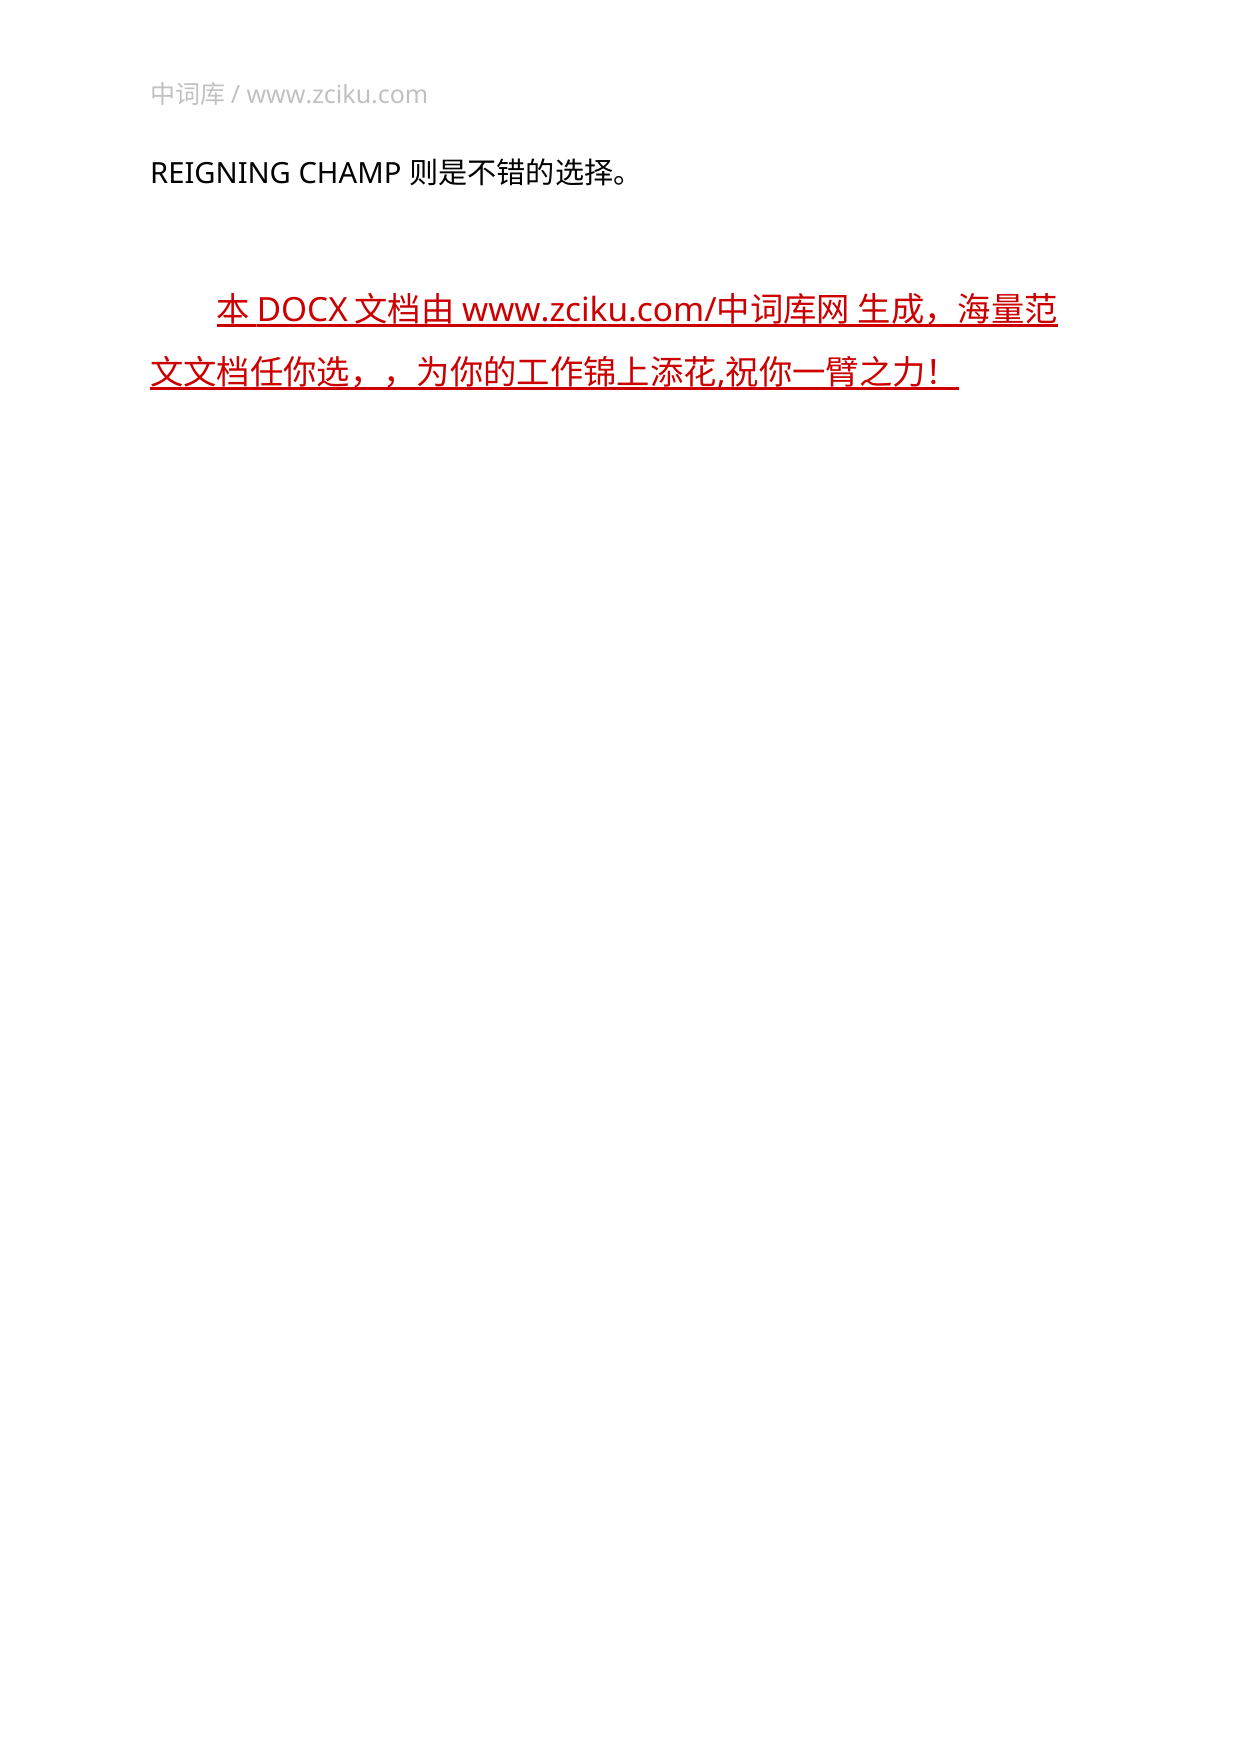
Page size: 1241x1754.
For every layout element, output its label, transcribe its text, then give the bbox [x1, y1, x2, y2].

text 本DOCX文档由 www.zciku.com/中词库网 生成，海量范文文档任你选，，为你的工作锦上添花,祝你一臂之力！ [150, 283, 1090, 394]
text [150, 150, 1090, 192]
